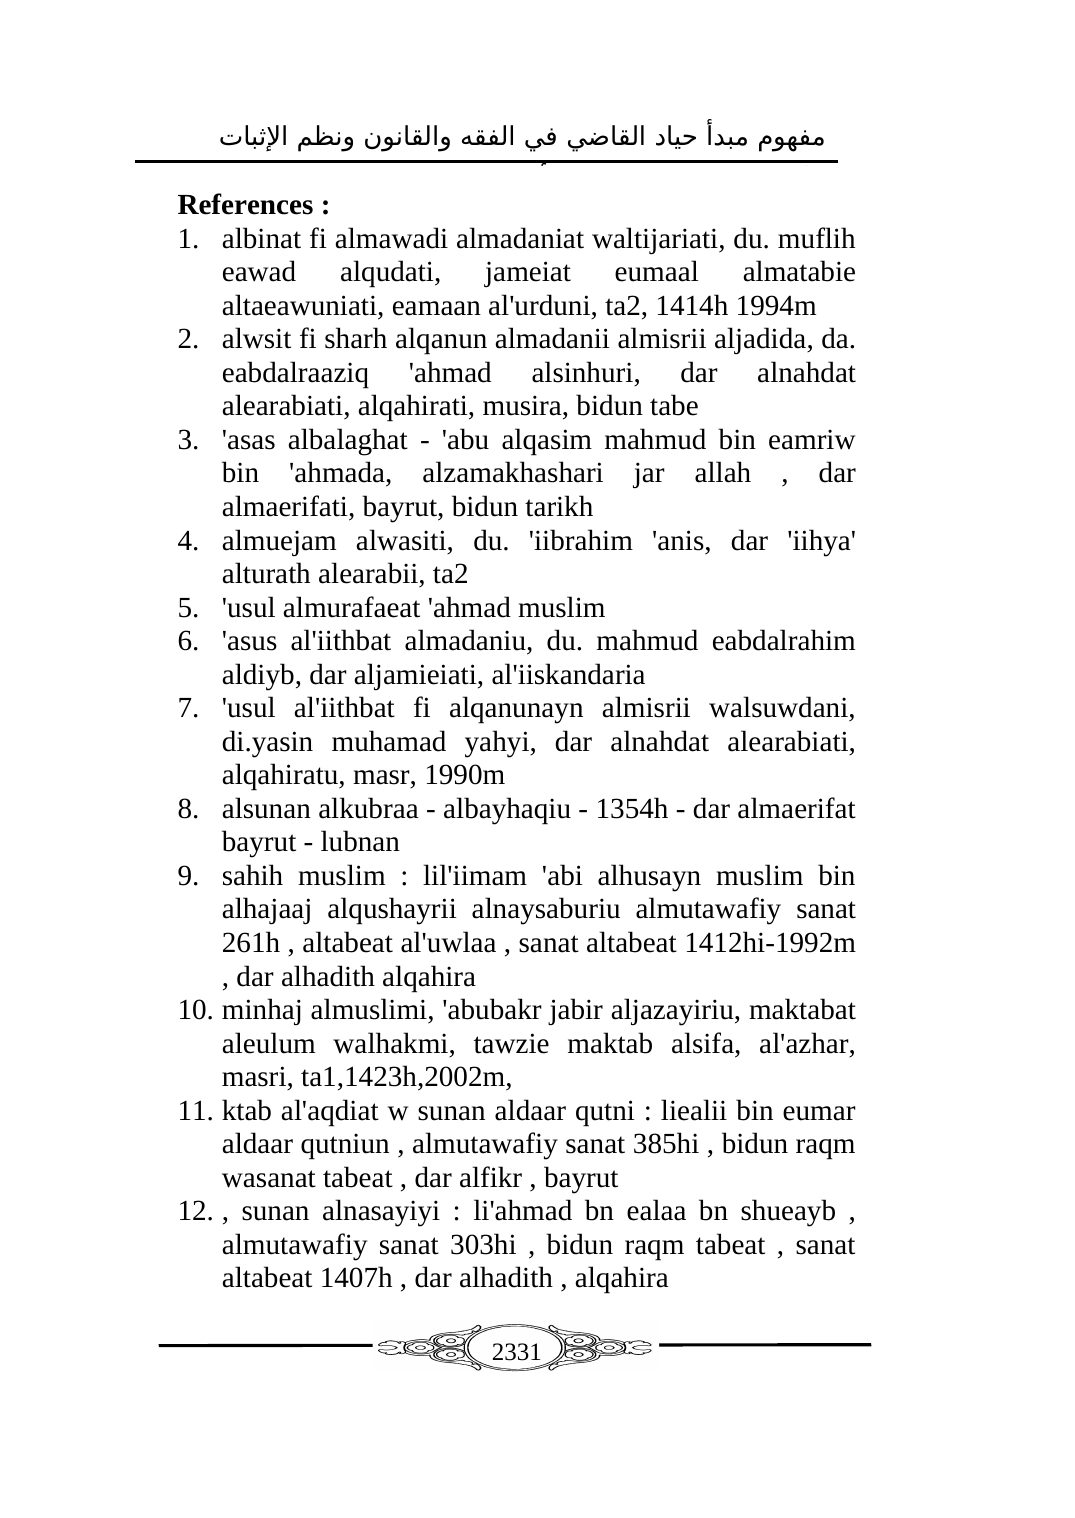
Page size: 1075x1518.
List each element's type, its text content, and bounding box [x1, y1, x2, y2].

text 6. 'asus al'iithbat almadaniu, du. mahmud eabdalrahim aldiyb, dar aljamieiati, al'iiskandaria [177, 623, 856, 690]
picture [372, 1321, 660, 1373]
text 11. ktab al'aqdiat w sunan aldaar qutni : liealii bin eumar aldaar qutniun , almutawafiy sanat 385hi , bidun raqm wasanat tabeat , dar alfikr , bayrut [177, 1093, 856, 1193]
text 1. albinat fi almawadi almadaniat waltijariati, du. muflih eawad alqudati, jameiat eumaal almatabie altaeawuniati, eamaan al'urduni, ta2, 1414h 1994m [177, 221, 856, 321]
text 5. 'usul almurafaeat 'ahmad muslim [177, 590, 856, 623]
text 4. almuejam alwasiti, du. 'iibrahim 'anis, dar 'iihya' alturath alearabii, ta2 [177, 523, 856, 590]
text 8. alsunan alkubraa - albayhaqiu - 1354h - dar almaerifat bayrut - lubnan [177, 791, 856, 858]
text 10. minhaj almuslimi, 'abubakr jabir aljazayiriu, maktabat aleulum walhakmi, tawzie maktab alsifa, al'azhar, masri, ta1,1423h,2002m, [177, 992, 856, 1093]
text 2. alwsit fi sharh alqanun almadanii almisrii aljadida, da. eabdalraaziq 'ahmad alsinhuri, dar alnahdat alearabiati, alqahirati, musira, bidun tabe [177, 321, 856, 422]
text 7. 'usul al'iithbat fi alqanunayn almisrii walsuwdani, di.yasin muhamad yahyi, dar alnahdat alearabiati, alqahiratu, masr, 1990m [177, 690, 856, 791]
text 3. 'asas albalaghat - 'abu alqasim mahmud bin eamriw bin 'ahmada, alzamakhashari jar allah , dar almaerifati, bayrut, bidun tarikh [177, 422, 856, 523]
text References : [177, 187, 856, 221]
text 9. sahih muslim : lil'iimam 'abi alhusayn muslim bin alhajaaj alqushayrii alnaysaburiu almutawafiy sanat 261h , altabeat al'uwlaa , sanat altabeat 1412hi-1992m , dar alhadith alqahira [177, 858, 856, 992]
text 12. , sunan alnasayiyi : li'ahmad bn ealaa bn shueayb , almutawafiy sanat 303hi , bidun raqm tabeat , sanat altabeat 1407h , dar alhadith , alqahira [177, 1193, 856, 1294]
